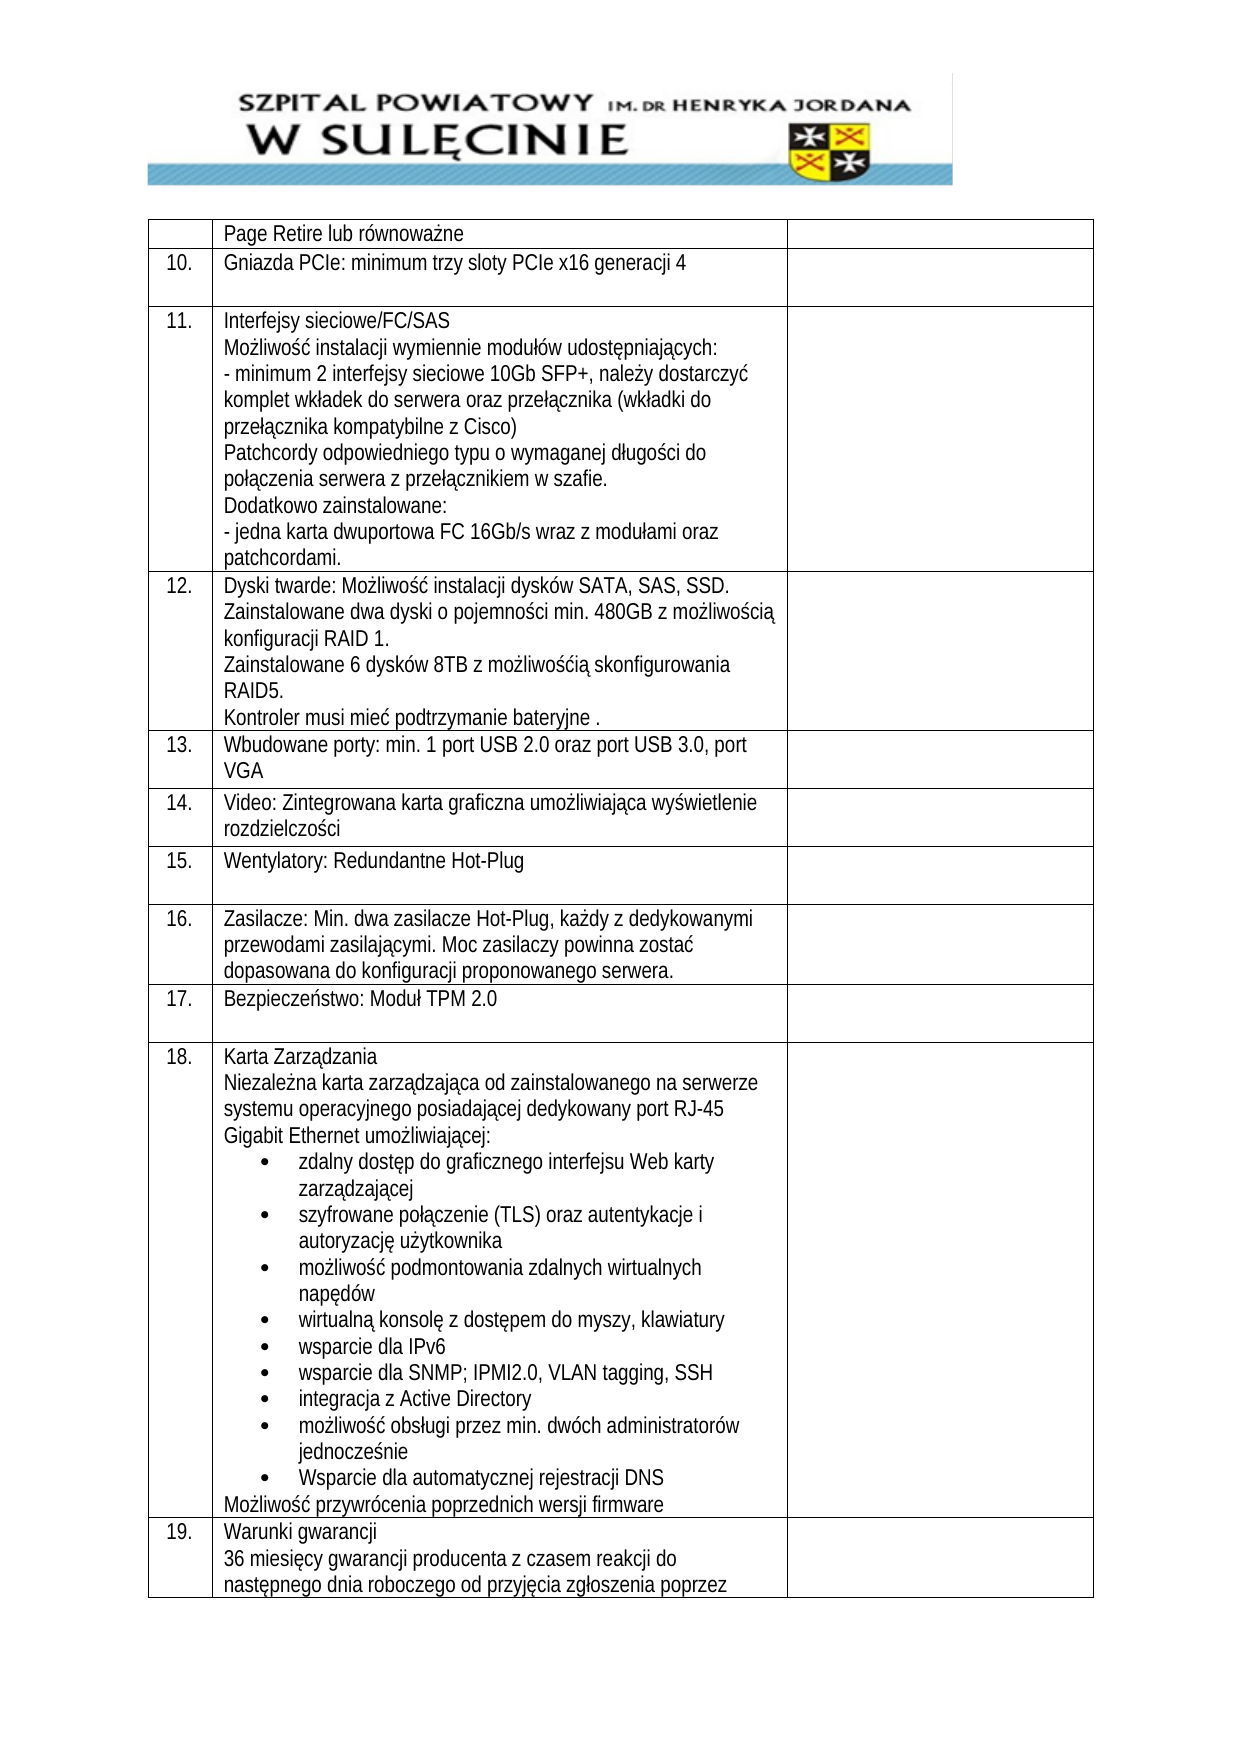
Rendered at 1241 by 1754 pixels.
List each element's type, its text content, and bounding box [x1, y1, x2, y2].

table_cell [149, 249, 212, 306]
table_cell Zasilacze: Min. dwa zasilacze Hot-Plug, każdy z dedykowanymi przewodami zasilającymi. Moc zasilaczy powinna zostać dopasowana do konfiguracji proponowanego serwera. [213, 905, 787, 984]
table_cell [788, 249, 1093, 306]
table_cell [149, 847, 212, 904]
table_cell Interfejsy sieciowe/FC/SAS Możliwość instalacji wymiennie modułów udostępniających: - minimum 2 interfejsy sieciowe 10Gb SFP+, należy dostarczyć komplet wkładek do serwera oraz przełącznika (wkładki do przełącznika kompatybilne z Cisco) Patchcordy odpowiedniego typu o wymaganej długości do połączenia serwera z przełącznikiem w szafie. Dodatkowo zainstalowane: - jedna karta dwuportowa FC 16Gb/s wraz z modułami oraz patchcordami. [213, 307, 787, 571]
table_cell [788, 572, 1093, 730]
table_cell [149, 1043, 212, 1517]
table_cell [788, 220, 1093, 248]
table_cell [149, 789, 212, 846]
picture [147, 73, 956, 187]
table_cell [149, 572, 212, 730]
table_cell [788, 985, 1093, 1042]
table_cell [149, 220, 212, 248]
table_cell [788, 731, 1093, 788]
table_cell Gniazda PCIe: minimum trzy sloty PCIe x16 generacji 4 [213, 249, 787, 306]
table_cell [788, 1518, 1093, 1597]
table_cell Karta Zarządzania Niezależna karta zarządzająca od zainstalowanego na serwerze systemu operacyjnego posiadającej dedykowany port RJ-45 Gigabit Ethernet umożliwiającej: zdalny dostęp do graficznego interfejsu Web karty zarządzającej szyfrowane połączenie (TLS) oraz autentykacje i autoryzację użytkownika możliwość podmontowania zdalnych wirtualnych napędów wirtualną konsolę z dostępem do myszy, klawiatury wsparcie dla IPv6 wsparcie dla SNMP; IPMI2.0, VLAN tagging, SSH integracja z Active Directory możliwość obsługi przez min. dwóch administratorów jednocześnie Wsparcie dla automatycznej rejestracji DNS Możliwość przywrócenia poprzednich wersji firmware [213, 1043, 787, 1517]
table_cell [149, 985, 212, 1042]
table_cell [788, 1043, 1093, 1517]
table_cell [149, 905, 212, 984]
table_cell [788, 905, 1093, 984]
table_cell [788, 789, 1093, 846]
table_cell Wentylatory: Redundantne Hot-Plug [213, 847, 787, 904]
table_cell Zabezpieczenia pamięci RAM: Memory Health Check, Memory Page Retire lub równoważne [213, 220, 787, 248]
table_cell [149, 731, 212, 788]
table_cell [149, 307, 212, 571]
table_cell Wbudowane porty: min. 1 port USB 2.0 oraz port USB 3.0, port VGA [213, 731, 787, 788]
table_cell Bezpieczeństwo: Moduł TPM 2.0 [213, 985, 787, 1042]
table_cell Video: Zintegrowana karta graficzna umożliwiająca wyświetlenie rozdzielczości [213, 789, 787, 846]
table_cell Dyski twarde: Możliwość instalacji dysków SATA, SAS, SSD. Zainstalowane dwa dyski o pojemności min. 480GB z możliwością konfiguracji RAID 1. Zainstalowane 6 dysków 8TB z możliwośćią skonfigurowania RAID5. Kontroler musi mieć podtrzymanie bateryjne . [213, 572, 787, 730]
table_cell [149, 1518, 212, 1597]
table_cell [788, 847, 1093, 904]
table_cell [788, 307, 1093, 571]
